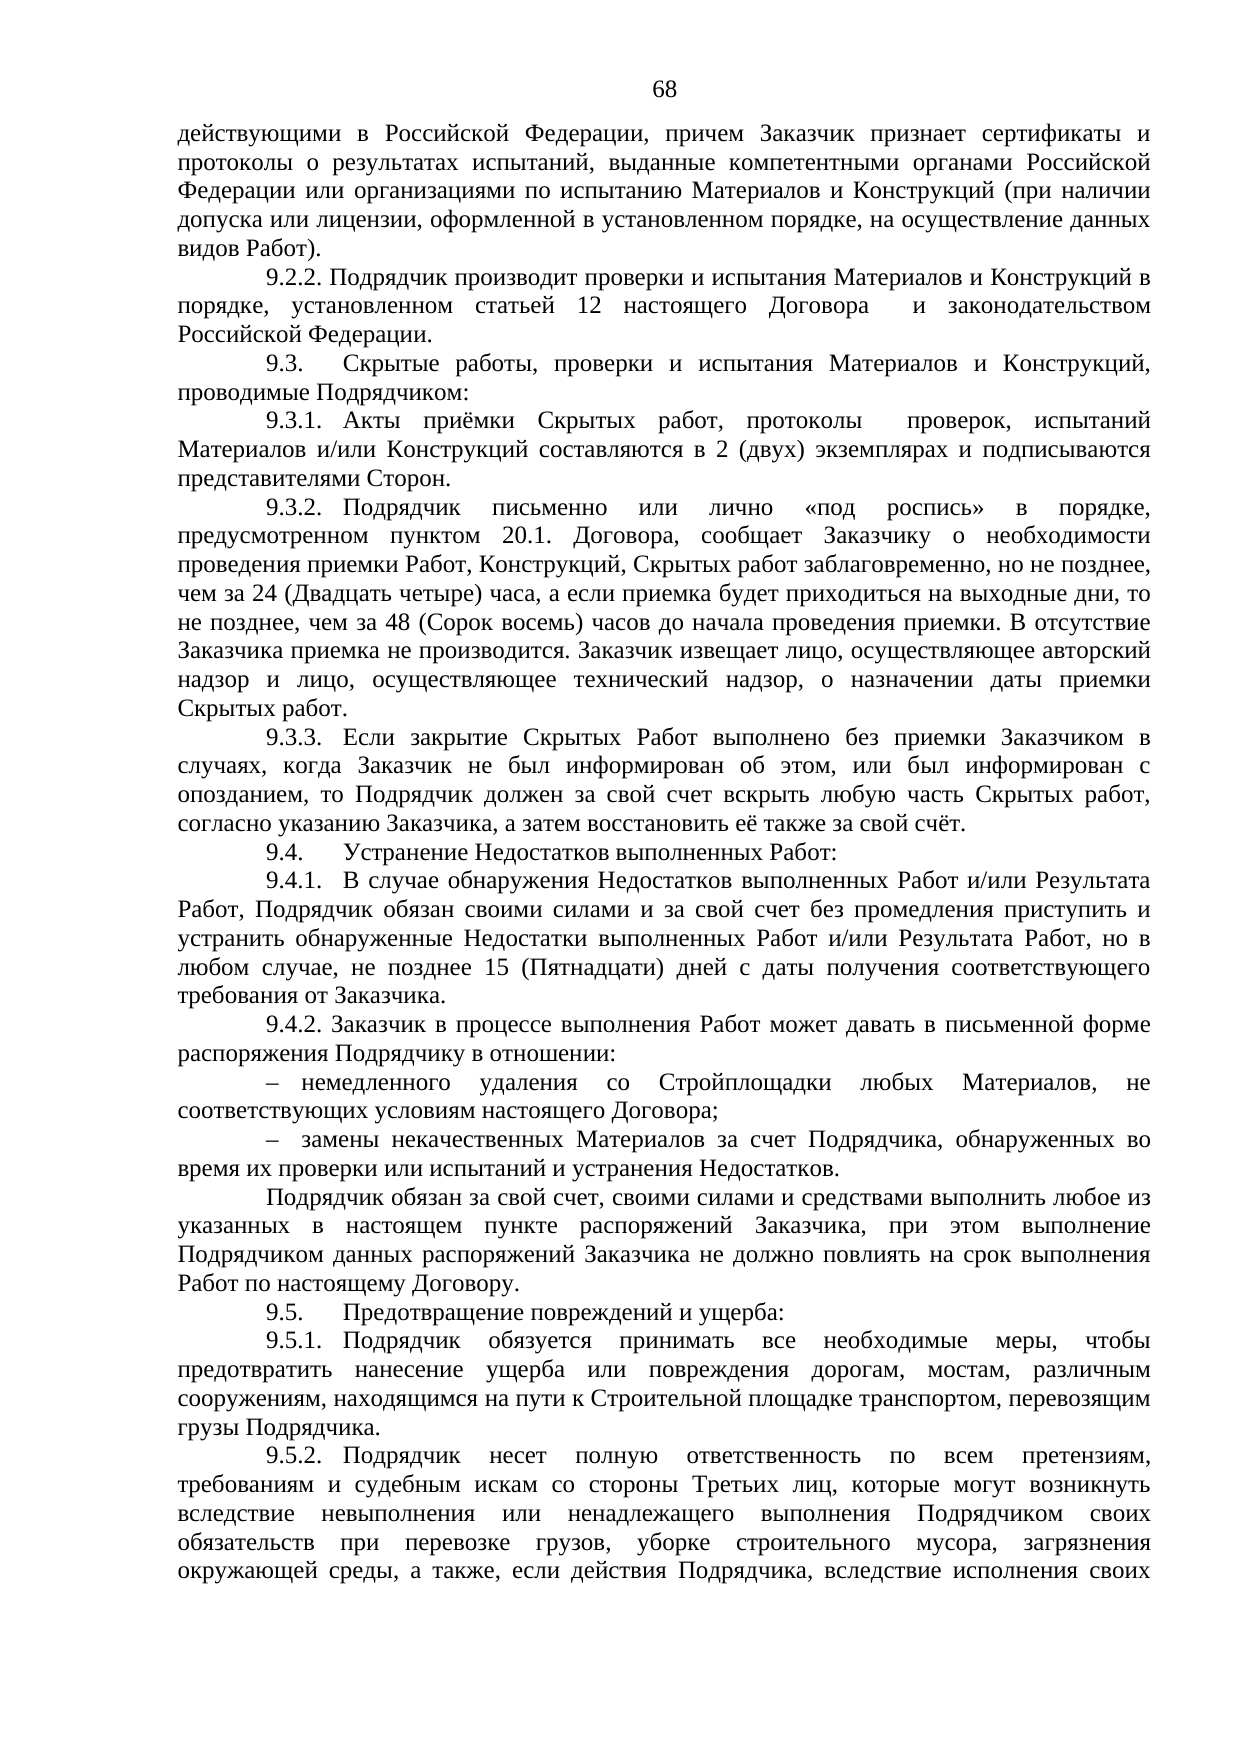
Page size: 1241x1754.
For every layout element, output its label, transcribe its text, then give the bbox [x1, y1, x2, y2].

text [177, 1441, 1152, 1584]
text 9.2.2. Подрядчик производит проверки и испытания Материалов и Конструкций в порядке, установленном статьей 12 настоящего Договора и законодательством Российской Федерации. [177, 262, 1152, 348]
text 9.4.1. В случае обнаружения Недостатков выполненных Работ и/или Результата Работ, Подрядчик обязан своими силами и за свой счет без промедления приступить и устранить обнаруженные Недостатки выполненных Работ и/или Результата Работ, но в любом случае, не позднее 15 (Пятнадцати) дней с даты получения соответствующего требования от Заказчика. [177, 866, 1152, 1009]
text – немедленного удаления со Стройплощадки любых Материалов, не соответствующих условиям настоящего Договора; [177, 1067, 1152, 1124]
text 9.4.2. Заказчик в процессе выполнения Работ может давать в письменной форме распоряжения Подрядчику в отношении: [177, 1009, 1152, 1067]
text 9.3.2. Подрядчик письменно или лично «под роспись» в порядке, предусмотренном пунктом 20.1. Договора, сообщает Заказчику о необходимости проведения приемки Работ, Конструкций, Скрытых работ заблаговременно, но не позднее, чем за 24 (Двадцать четыре) часа, а если приемка будет приходиться на выходные дни, то не позднее, чем за 48 (Сорок восемь) часов до начала проведения приемки. В отсутствие Заказчика приемка не производится. Заказчик извещает лицо, осуществляющее авторский надзор и лицо, осуществляющее технический надзор, о назначении даты приемки Скрытых работ. [177, 492, 1152, 722]
text Подрядчик обязан за свой счет, своими силами и средствами выполнить любое из указанных в настоящем пункте распоряжений Заказчика, при этом выполнение Подрядчиком данных распоряжений Заказчика не должно повлиять на срок выполнения Работ по настоящему Договору. [177, 1182, 1152, 1297]
text – замены некачественных Материалов за счет Подрядчика, обнаруженных во время их проверки или испытаний и устранения Недостатков. [177, 1124, 1152, 1182]
text 9.3.1. Акты приёмки Скрытых работ, протоколы проверок, испытаний Материалов и/или Конструкций составляются в 2 (двух) экземплярах и подписываются представителями Сторон. [177, 406, 1152, 492]
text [177, 118, 1152, 262]
text 9.4. Устранение Недостатков выполненных Работ: [177, 837, 1152, 866]
text 9.3.3. Если закрытие Скрытых Работ выполнено без приемки Заказчиком в случаях, когда Заказчик не был информирован об этом, или был информирован с опозданием, то Подрядчик должен за свой счет вскрыть любую часть Скрытых работ, согласно указанию Заказчика, а затем восстановить её также за свой счёт. [177, 722, 1152, 837]
text 9.3. Скрытые работы, проверки и испытания Материалов и Конструкций, проводимые Подрядчиком: [177, 348, 1152, 406]
text 9.5.1. Подрядчик обязуется принимать все необходимые меры, чтобы предотвратить нанесение ущерба или повреждения дорогам, мостам, различным сооружениям, находящимся на пути к Строительной площадке транспортом, перевозящим грузы Подрядчика. [177, 1326, 1152, 1441]
text 9.5. Предотвращение повреждений и ущерба: [177, 1297, 1152, 1326]
